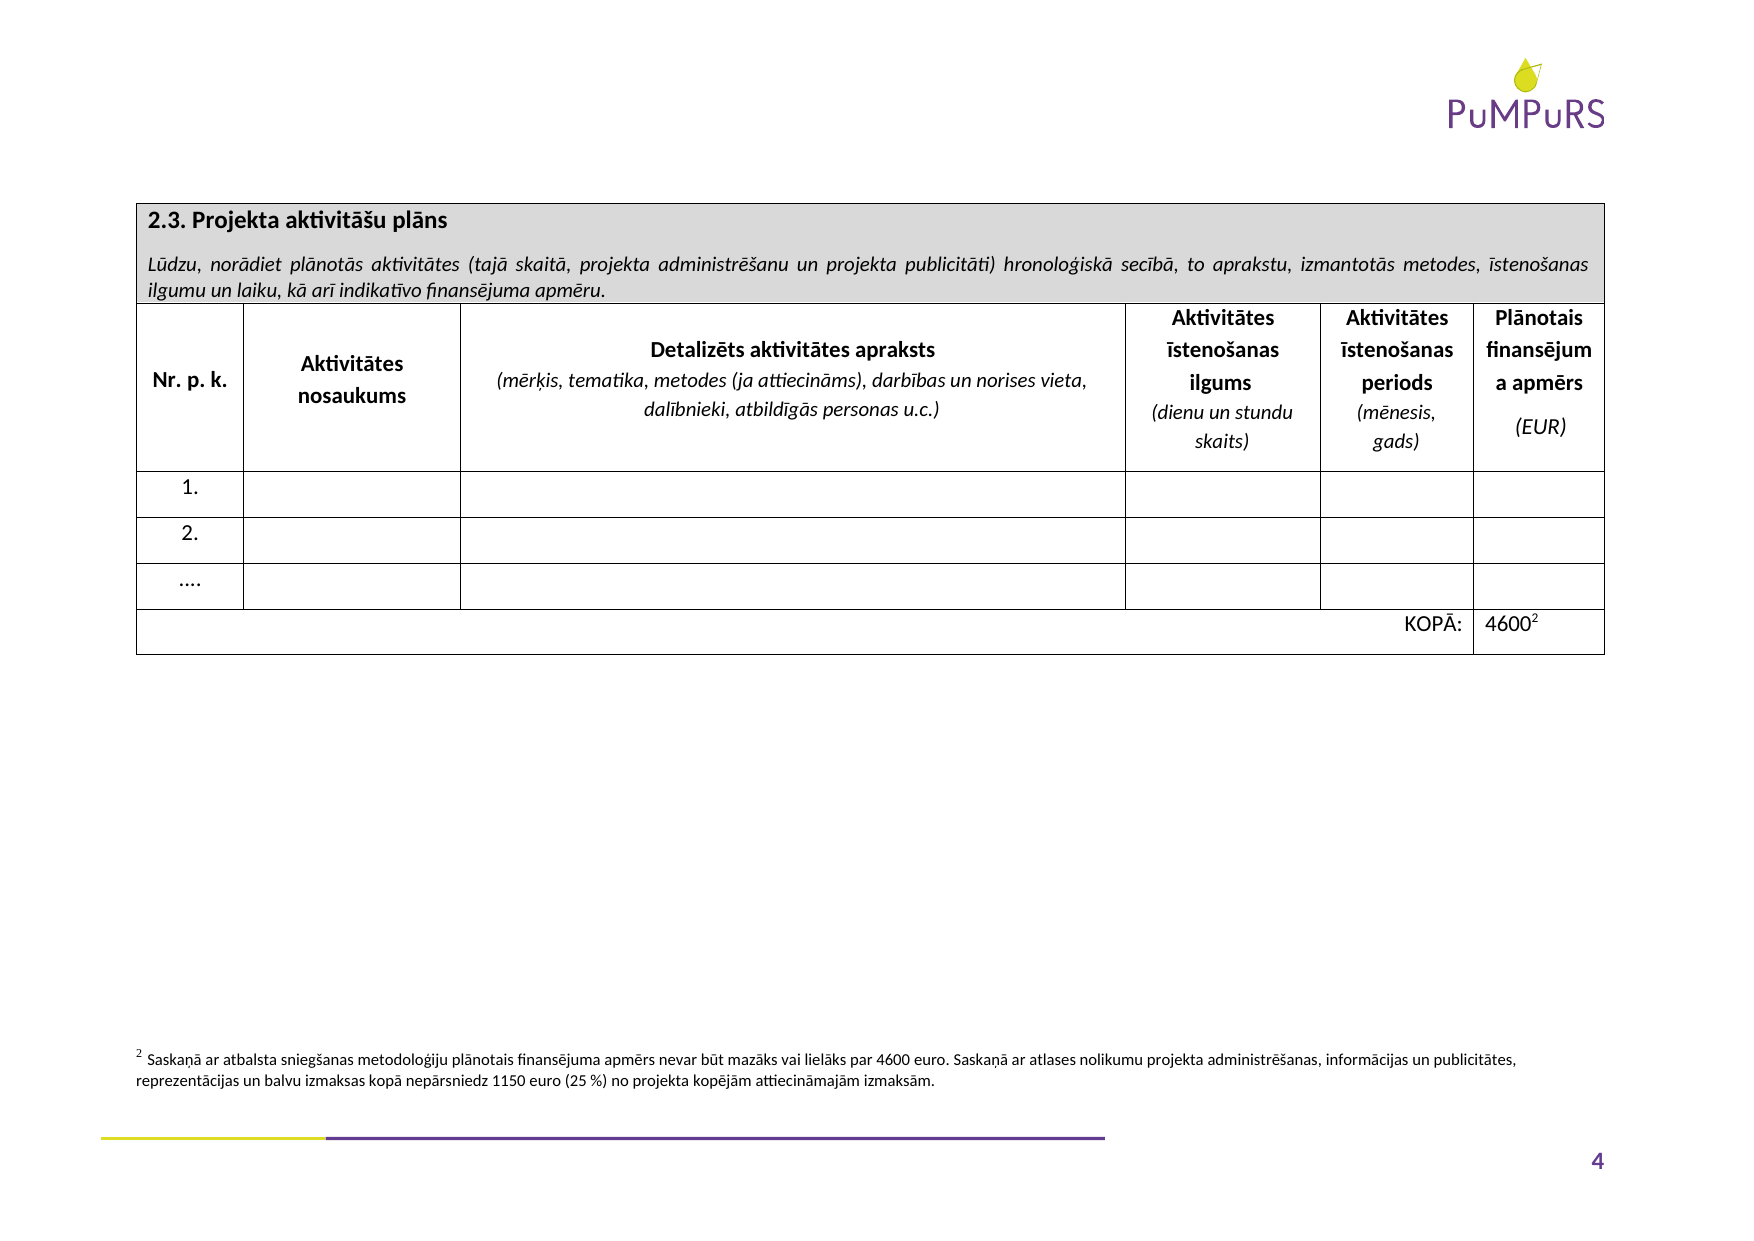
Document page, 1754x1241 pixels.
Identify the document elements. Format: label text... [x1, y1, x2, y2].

table_cell [1126, 472, 1320, 517]
table_cell Aktivitātes īstenošanas ilgums (dienu un stundu skaits) [1126, 304, 1320, 471]
table_cell [244, 564, 460, 608]
table_cell .... [137, 564, 243, 608]
table_cell 1. [137, 472, 243, 517]
table_cell Aktivitātes īstenošanas periods (mēnesis, gads) [1321, 304, 1473, 471]
table_cell [244, 472, 460, 517]
table_cell [461, 518, 1125, 563]
table_header 2.3. Projekta aktivitāšu plāns Lūdzu, norādiet plānotās aktivitātes (tajā skaitā, projekta administrēšanu un projekta publicitāti) hronoloģiskā secībā, to aprakstu, izmantotās metodes, īstenošanas ilgumu un laiku, kā arī indikatīvo finansējuma apmēru. [137, 204, 1604, 302]
table_cell [1321, 472, 1473, 517]
table_cell Detalizēts aktivitātes apraksts (mērķis, tematika, metodes (ja attiecināms), darbības un norises vieta, dalībnieki, atbildīgās personas u.c.) [461, 304, 1125, 471]
table_cell [1474, 564, 1604, 608]
table_cell [1474, 518, 1604, 563]
table_cell [1126, 518, 1320, 563]
table_cell [244, 518, 460, 563]
table_cell Plānotais finansējuma apmērs (EUR) [1474, 304, 1604, 471]
table_cell Aktivitātes nosaukums [244, 304, 460, 471]
table_cell [1126, 564, 1320, 608]
table_cell 4600 [1474, 610, 1604, 654]
table_cell [461, 472, 1125, 517]
table_cell 2. [137, 518, 243, 563]
table_cell [1474, 472, 1604, 517]
table_cell [461, 564, 1125, 608]
table_cell KOPĀ: [137, 610, 1473, 654]
table_cell [1321, 518, 1473, 563]
table_cell Nr. p. k. [137, 304, 243, 471]
table_cell [1321, 564, 1473, 608]
